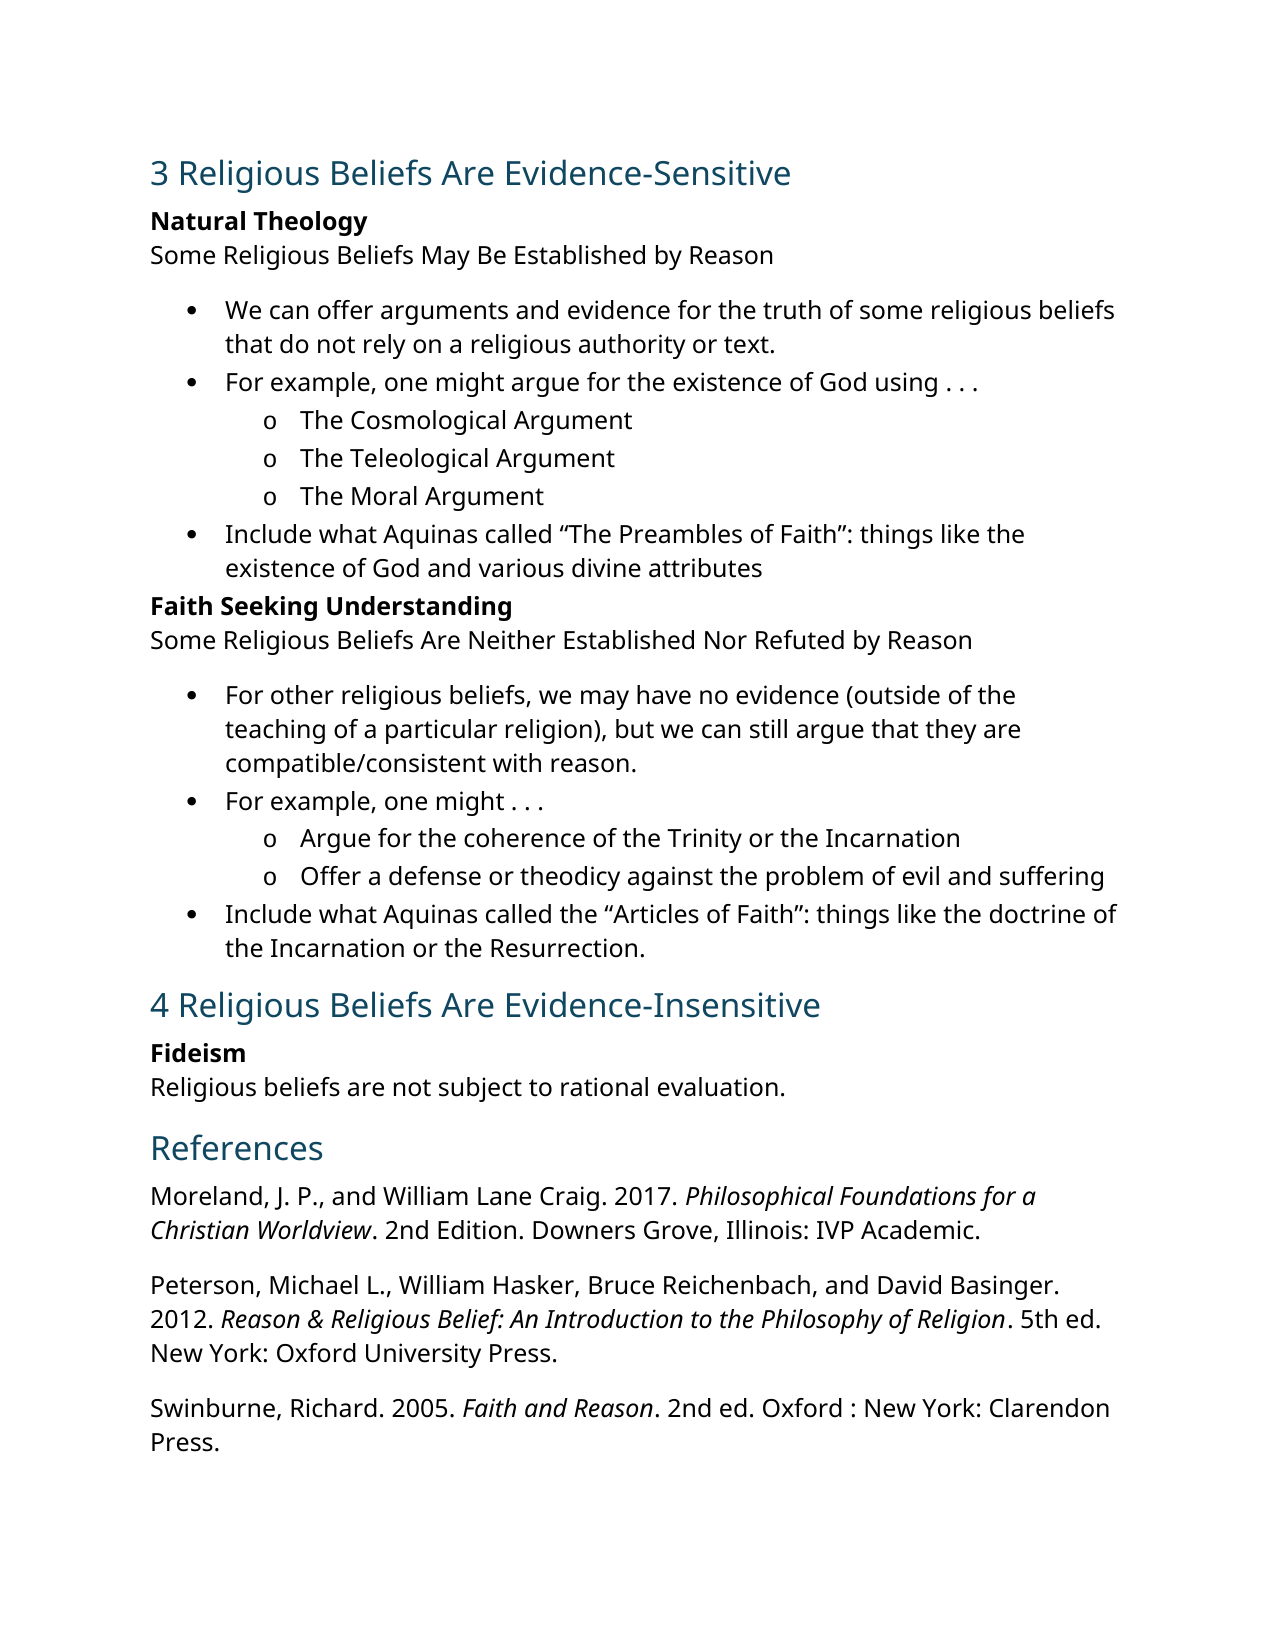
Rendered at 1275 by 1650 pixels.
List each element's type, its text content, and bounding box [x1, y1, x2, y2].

list The Moral Argument [262, 478, 1125, 513]
text Some Religious Beliefs Are Neither Established Nor Refuted by Reason [150, 622, 1125, 656]
text Some Religious Beliefs May Be Established by Reason [150, 238, 1125, 272]
list Offer a defense or theodicy against the problem of evil and suffering [262, 859, 1125, 893]
subtitle 4 Religious Beliefs Are Evidence-Insensitive [150, 982, 1125, 1027]
text Religious beliefs are not subject to rational evaluation. [150, 1070, 1125, 1104]
text Swinburne, Richard. 2005. Faith and Reason. 2nd ed. Oxford : New York: Clarendon Press. [150, 1390, 1125, 1458]
list The Cosmological Argument [262, 402, 1125, 437]
list Argue for the coherence of the Trinity or the Incarnation [262, 821, 1125, 855]
list For example, one might . . . [187, 783, 1125, 817]
text Peterson, Michael L., William Hasker, Bruce Reichenbach, and David Basinger. 2012. Reason & Religious Belief: An Introduction to the Philosophy of Religion. 5th ed. New York: Oxford University Press. [150, 1267, 1125, 1369]
list The Teleological Argument [262, 440, 1125, 475]
text Natural Theology [150, 204, 1125, 238]
list Include what Aquinas called the “Articles of Faith”: things like the doctrine of the Incarnation or the Resurrection. [187, 897, 1125, 965]
list For other religious beliefs, we may have no evidence (outside of the teaching of a particular religion), but we can still argue that they are compatible/consistent with reason. [187, 677, 1125, 779]
subtitle 3 Religious Beliefs Are Evidence-Sensitive [150, 150, 1125, 195]
text Fideism [150, 1036, 1125, 1070]
subtitle References [150, 1124, 1125, 1170]
text Faith Seeking Understanding [150, 588, 1125, 622]
list Include what Aquinas called “The Preambles of Faith”: things like the existence of God and various divine attributes [187, 516, 1125, 584]
list We can offer arguments and evidence for the truth of some religious beliefs that do not rely on a religious authority or text. [187, 293, 1125, 361]
list For example, one might argue for the existence of God using . . . [187, 364, 1125, 399]
text Moreland, J. P., and William Lane Craig. 2017. Philosophical Foundations for a Christian Worldview. 2nd Edition. Downers Grove, Illinois: IVP Academic. [150, 1178, 1125, 1246]
